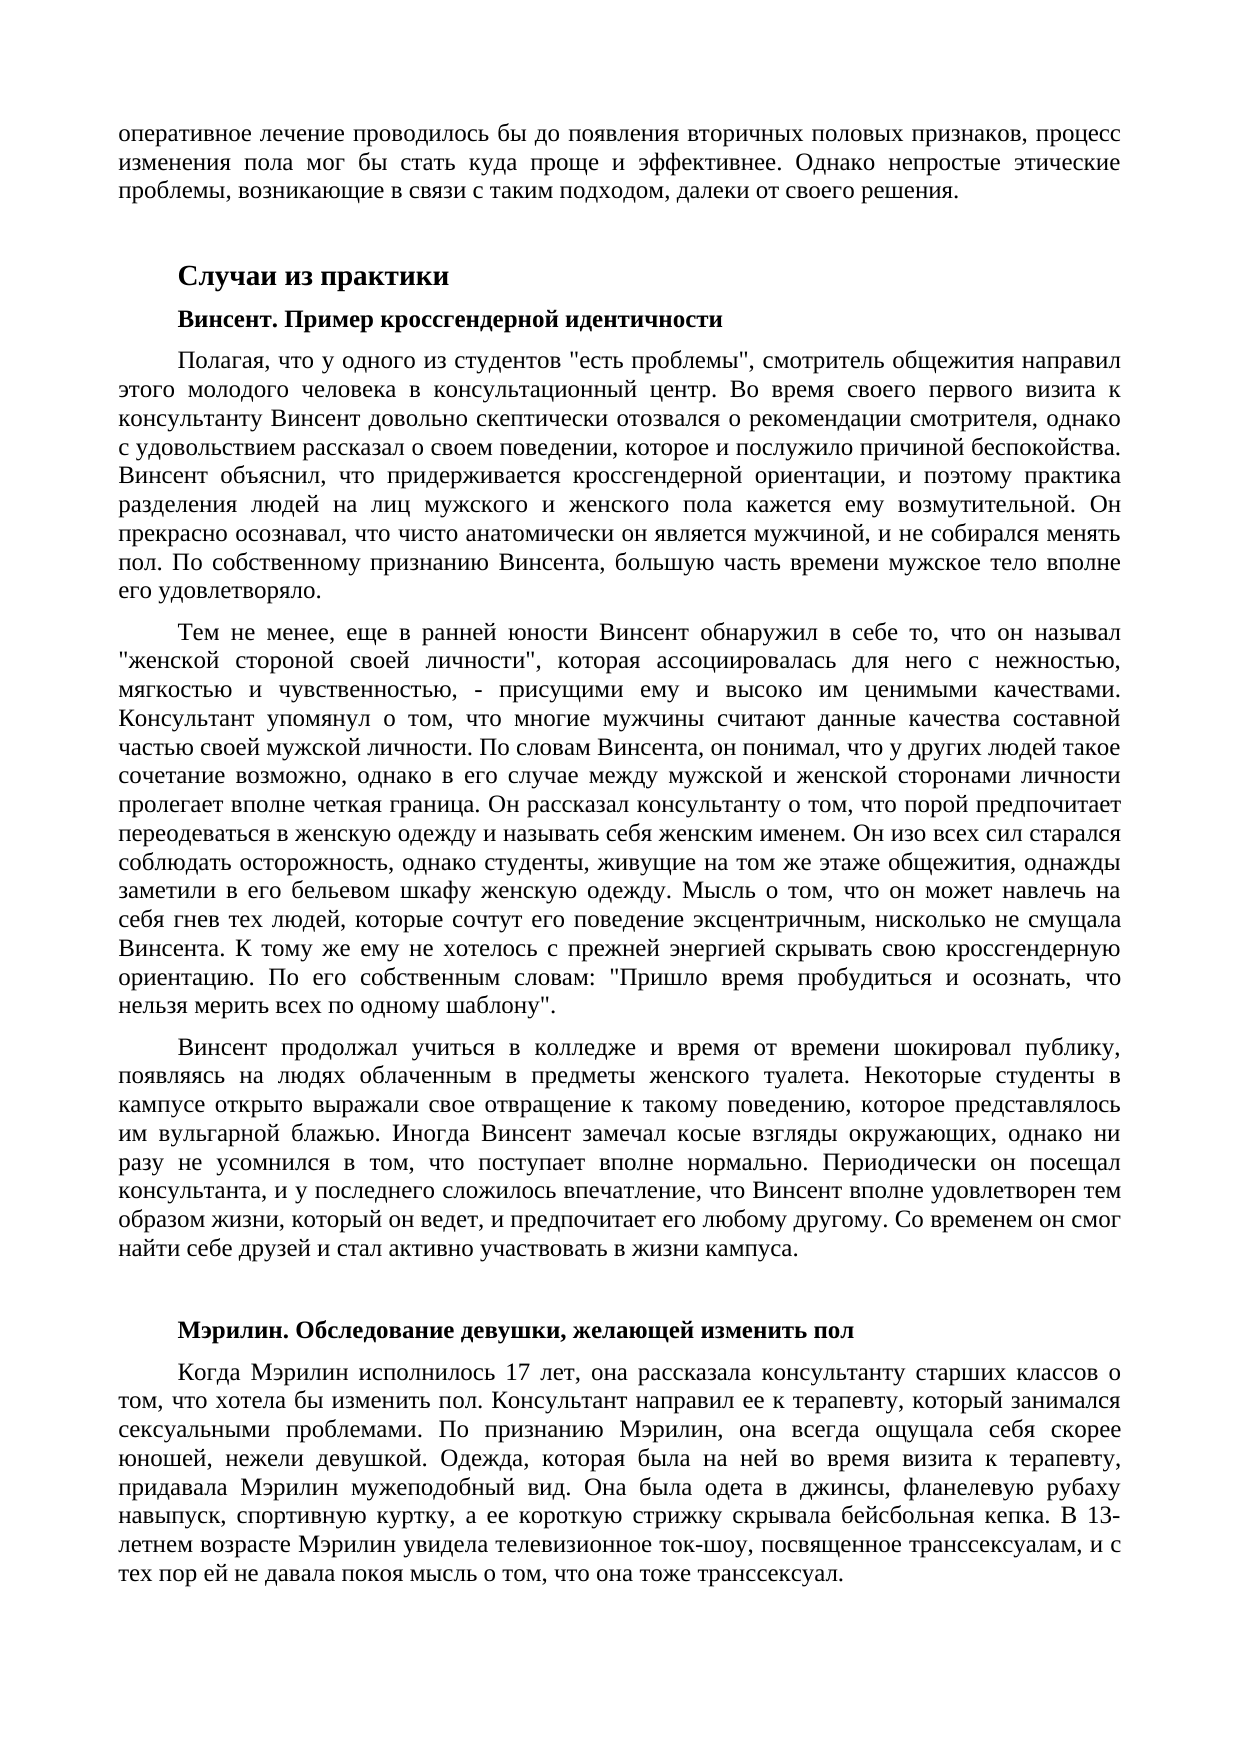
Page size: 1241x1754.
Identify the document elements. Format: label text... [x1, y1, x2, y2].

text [118, 118, 1122, 204]
text Когда Мэрилин исполнилось 17 лет, она рассказала консультанту старших классов о том, что хотела бы изменить пол. Консультант направил ее к терапевту, который занимался сексуальными проблемами. По признанию Мэрилин, она всегда ощущала себя скорее юношей, нежели девушкой. Одежда, которая была на ней во время визита к терапевту, придавала Мэрилин мужеподобный вид. Она была одета в джинсы, фланелевую рубаху навыпуск, спортивную куртку, а ее короткую стрижку скрывала бейсбольная кепка. В 13-летнем возрасте Мэрилин увидела телевизионное ток-шоу, посвященное транссексуалам, и с тех пор ей не давала покоя мысль о том, что она тоже транссексуал. [118, 1357, 1122, 1587]
text Полагая, что у одного из студентов "есть проблемы", смотритель общежития направил этого молодого человека в консультационный центр. Во время своего первого визита к консультанту Винсент довольно скептически отозвался о рекомендации смотрителя, однако с удовольствием рассказал о своем поведении, которое и послужило причиной беспокойства. Винсент объяснил, что придерживается кроссгендерной ориентации, и поэтому практика разделения людей на лиц мужского и женского пола кажется ему возмутительной. Он прекрасно осознавал, что чисто анатомически он является мужчиной, и не собирался менять пол. По собственному признанию Винсента, большую часть времени мужское тело вполне его удовлетворяло. [118, 345, 1122, 604]
text Винсент продолжал учиться в колледже и время от времени шокировал публику, появляясь на людях облаченным в предметы женского туалета. Некоторые студенты в кампусе открыто выражали свое отвращение к такому поведению, которое представлялось им вульгарной блажью. Иногда Винсент замечал косые взгляды окружающих, однако ни разу не усомнился в том, что поступает вполне нормально. Периодически он посещал консультанта, и у последнего сложилось впечатление, что Винсент вполне удовлетворен тем образом жизни, который он ведет, и предпочитает его любому другому. Со временем он смог найти себе друзей и стал активно участвовать в жизни кампуса. [118, 1032, 1122, 1262]
text Винсент. Пример кроссгендерной идентичности [118, 304, 1122, 333]
text Тем не менее, еще в ранней юности Винсент обнаружил в себе то, что он называл "женской стороной своей личности", которая ассоциировалась для него с нежностью, мягкостью и чувственностью, - присущими ему и высоко им ценимыми качествами. Консультант упомянул о том, что многие мужчины считают данные качества составной частью своей мужской личности. По словам Винсента, он понимал, что у других людей такое сочетание возможно, однако в его случае между мужской и женской сторонами личности пролегает вполне четкая граница. Он рассказал консультанту о том, что порой предпочитает переодеваться в женскую одежду и называть себя женским именем. Он изо всех сил старался соблюдать осторожность, однако студенты, живущие на том же этаже общежития, однажды заметили в его бельевом шкафу женскую одежду. Мысль о том, что он может навлечь на себя гнев тех людей, которые сочтут его поведение эксцентричным, нисколько не смущала Винсента. К тому же ему не хотелось с прежней энергией скрывать свою кроссгендерную ориентацию. По его собственным словам: "Пришло время пробудиться и осознать, что нельзя мерить всех по одному шаблону". [118, 617, 1122, 1019]
text Мэрилин. Обследование девушки, желающей изменить пол [118, 1315, 1122, 1344]
text Случаи из практики [118, 258, 1122, 292]
